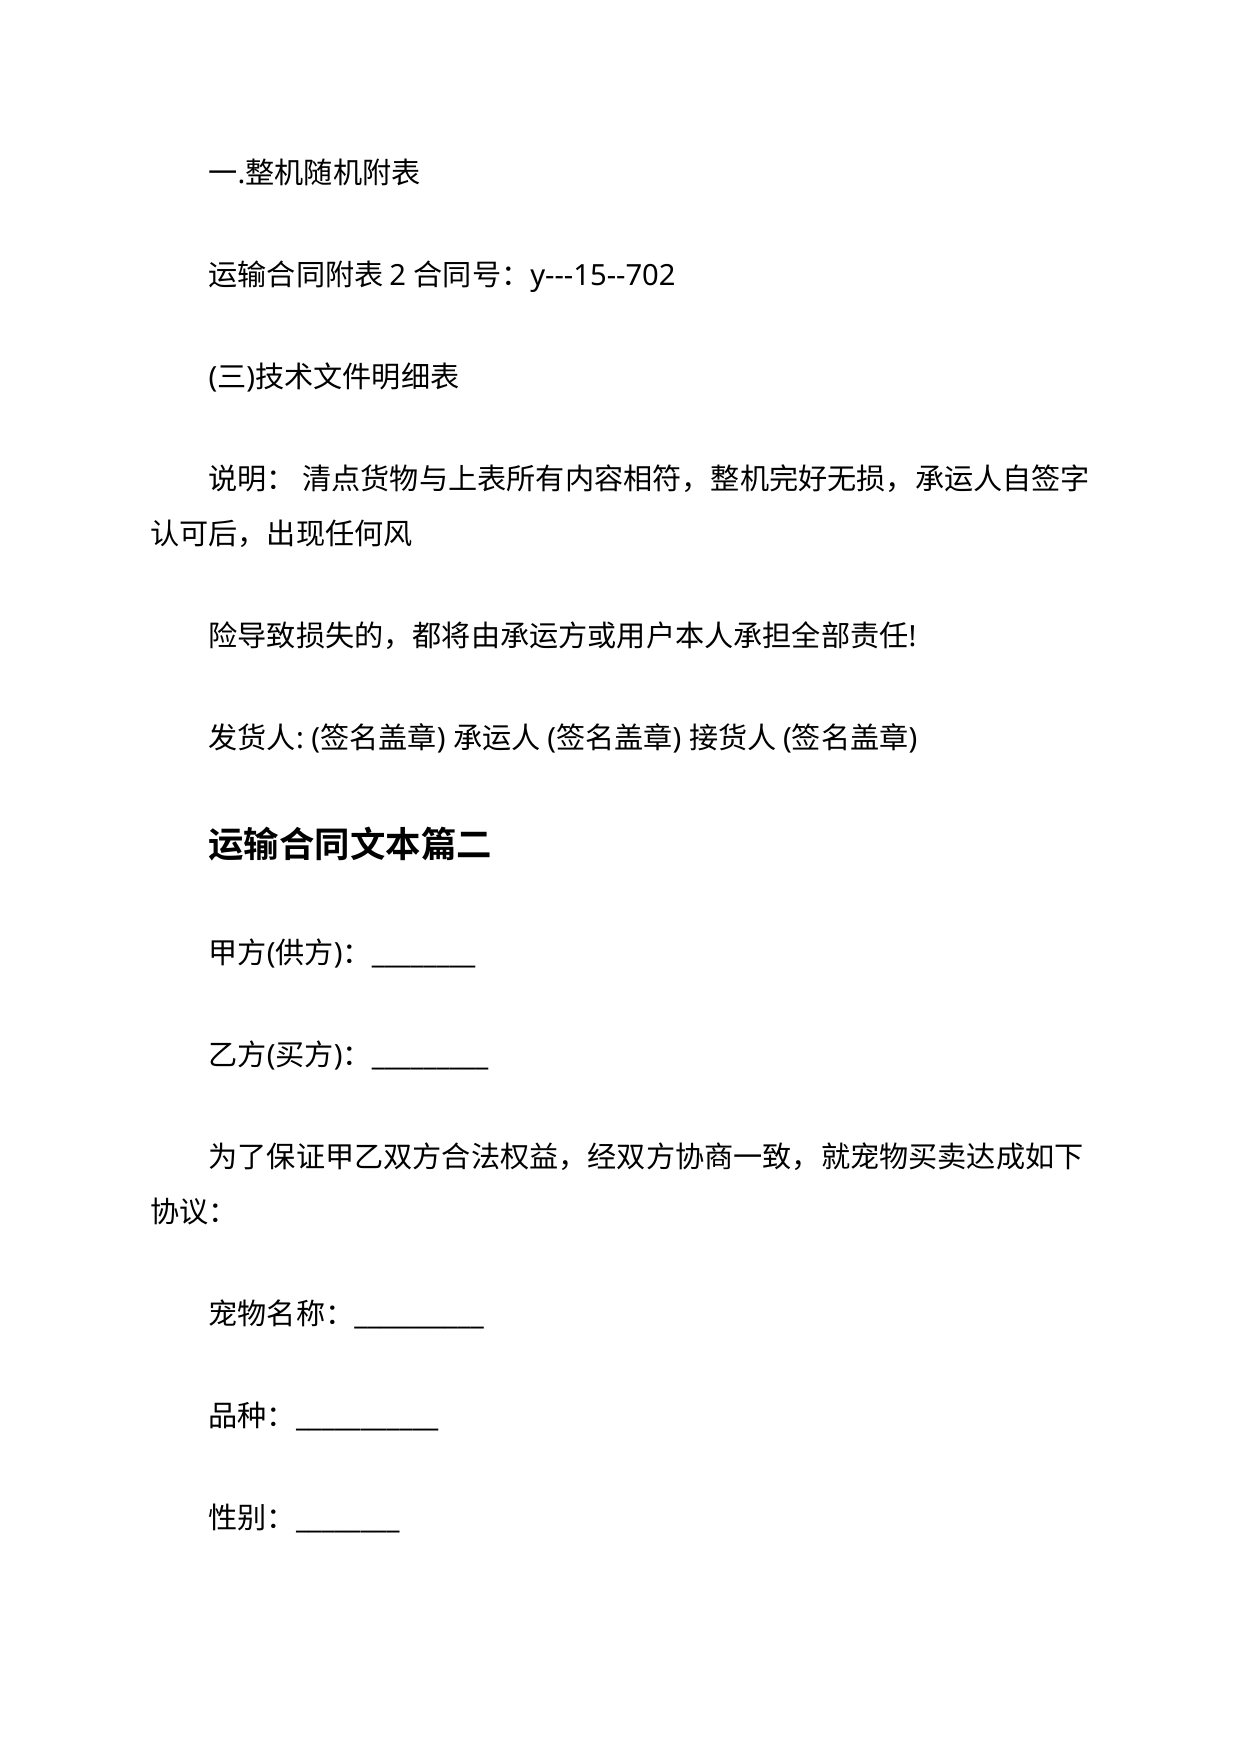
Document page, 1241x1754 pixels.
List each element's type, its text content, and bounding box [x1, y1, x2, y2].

text 一.整机随机附表 [150, 150, 1090, 192]
text 险导致损失的，都将由承运方或用户本人承担全部责任! [150, 613, 1090, 655]
text 宠物名称：__________ [150, 1291, 1090, 1333]
text 性别：________ [150, 1494, 1090, 1537]
text 发货人: (签名盖章) 承运人 (签名盖章) 接货人 (签名盖章) [150, 714, 1090, 757]
text 品种：___________ [150, 1393, 1090, 1435]
text 甲方(供方)：________ [150, 930, 1090, 972]
text 说明： 清点货物与上表所有内容相符，整机完好无损，承运人自签字认可后，出现任何风 [150, 456, 1090, 553]
text 运输合同文本篇二 [150, 817, 1090, 868]
text (三)技术文件明细表 [150, 354, 1090, 396]
text 为了保证甲乙双方合法权益，经双方协商一致，就宠物买卖达成如下协议： [150, 1134, 1090, 1231]
text 乙方(买方)：_________ [150, 1032, 1090, 1074]
text 运输合同附表2 合同号：y---15--702 [150, 252, 1090, 294]
